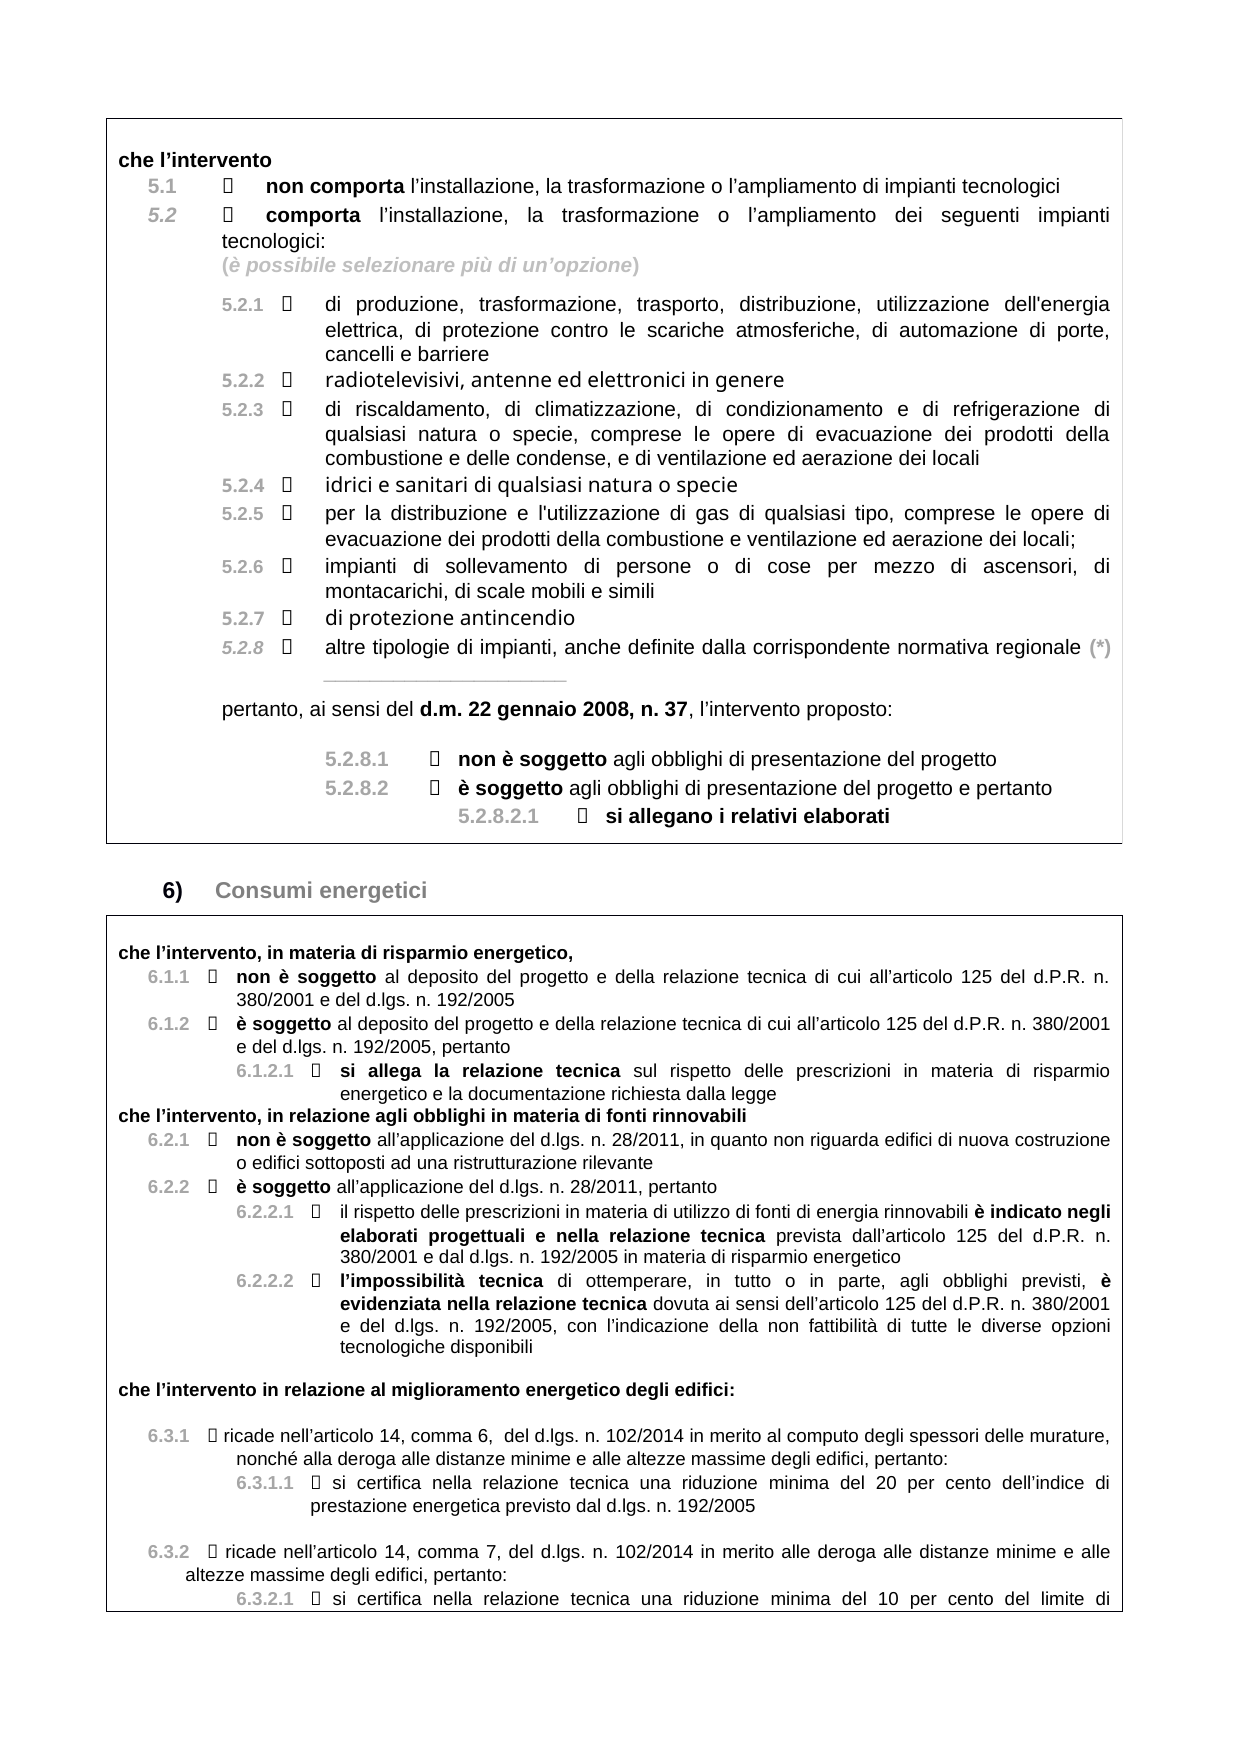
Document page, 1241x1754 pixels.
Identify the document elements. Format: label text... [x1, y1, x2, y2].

table_cell pertanto, ai sensi del d.m. 22 gennaio 2008, n. 37, l’intervento proposto:  non è soggetto agli obblighi di presentazione del progetto  è soggetto agli obblighi di presentazione del progetto e pertanto  si allegano i relativi elaborati [107, 697, 1122, 842]
list Consumi energetici [162, 877, 1122, 903]
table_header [107, 916, 1122, 1611]
table_header che l’intervento  non comporta l’installazione, la trasformazione o l’ampliamento di impianti tecnologici  comporta l’installazione, la trasformazione o l’ampliamento dei seguenti impianti tecnologici: (è possibile selezionare più di un’opzione) [107, 119, 1122, 289]
table_cell  di produzione, trasformazione, trasporto, distribuzione, utilizzazione dell'energia elettrica, di protezione contro le scariche atmosferiche, di automazione di porte, cancelli e barriere  radiotelevisivi, antenne ed elettronici in genere  di riscaldamento, di climatizzazione, di condizionamento e di refrigerazione di qualsiasi natura o specie, comprese le opere di evacuazione dei prodotti della combustione e delle condense, e di ventilazione ed aerazione dei locali  idrici e sanitari di qualsiasi natura o specie  per la distribuzione e l'utilizzazione di gas di qualsiasi tipo, comprese le opere di evacuazione dei prodotti della combustione e ventilazione ed aerazione dei locali;  impianti di sollevamento di persone o di cose per mezzo di ascensori, di montacarichi, di scale mobili e simili  di protezione antincendio  altre tipologie di impianti, anche definite dalla corrispondente normativa regionale (*) _____________________ [107, 289, 1122, 697]
